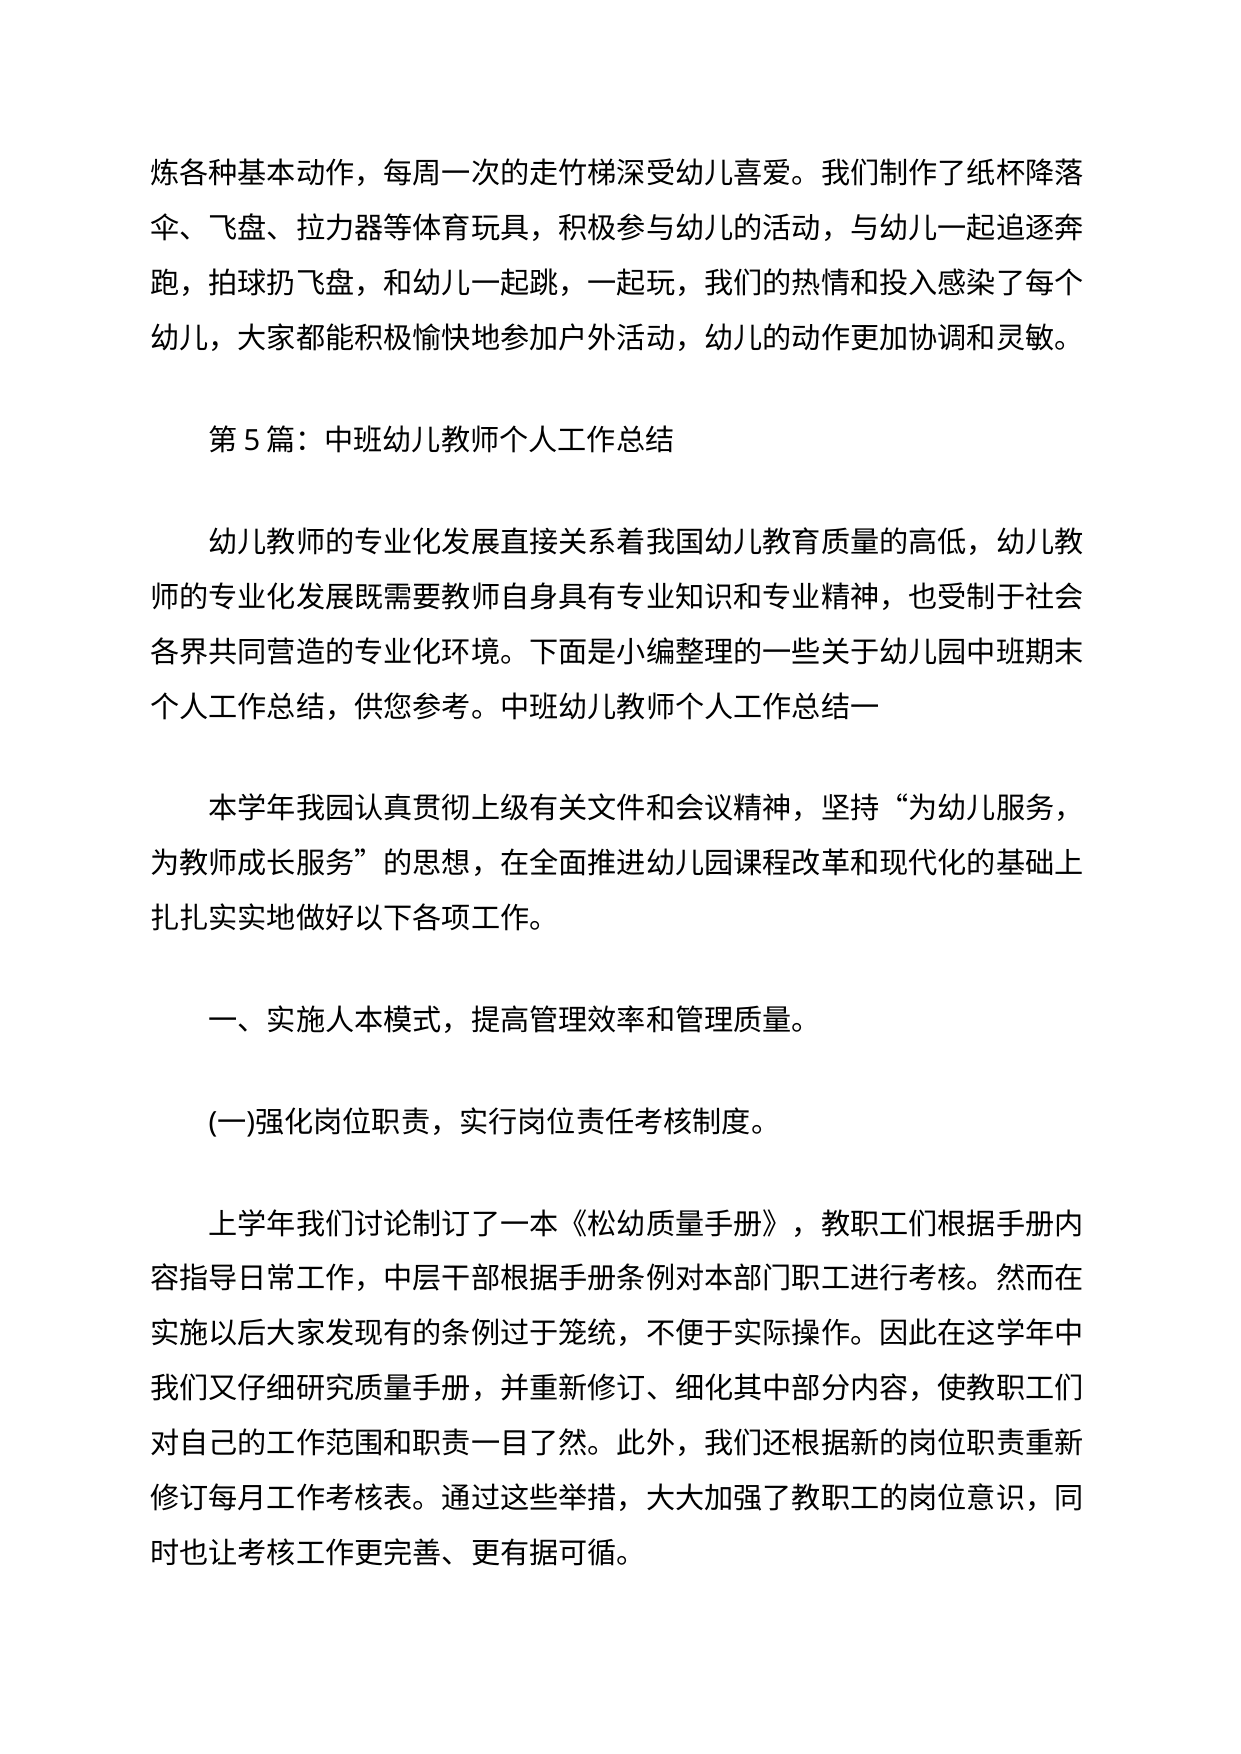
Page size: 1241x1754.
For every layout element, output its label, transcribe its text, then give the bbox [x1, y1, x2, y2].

text 幼儿教师的专业化发展直接关系着我国幼儿教育质量的高低，幼儿教师的专业化发展既需要教师自身具有专业知识和专业精神，也受制于社会各界共同营造的专业化环境。下面是小编整理的一些关于幼儿园中班期末个人工作总结，供您参考。中班幼儿教师个人工作总结一 [150, 518, 1090, 725]
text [150, 150, 1090, 357]
text 上学年我们讨论制订了一本《松幼质量手册》，教职工们根据手册内容指导日常工作，中层干部根据手册条例对本部门职工进行考核。然而在实施以后大家发现有的条例过于笼统，不便于实际操作。因此在这学年中我们又仔细研究质量手册，并重新修订、细化其中部分内容，使教职工们对自己的工作范围和职责一目了然。此外，我们还根据新的岗位职责重新修订每月工作考核表。通过这些举措，大大加强了教职工的岗位意识，同时也让考核工作更完善、更有据可循。 [150, 1200, 1090, 1572]
text 本学年我园认真贯彻上级有关文件和会议精神，坚持“为幼儿服务，为教师成长服务”的思想，在全面推进幼儿园课程改革和现代化的基础上扎扎实实地做好以下各项工作。 [150, 785, 1090, 937]
text (一)强化岗位职责，实行岗位责任考核制度。 [150, 1098, 1090, 1141]
text 第5篇：中班幼儿教师个人工作总结 [150, 416, 1090, 459]
text 一、实施人本模式，提高管理效率和管理质量。 [150, 996, 1090, 1039]
